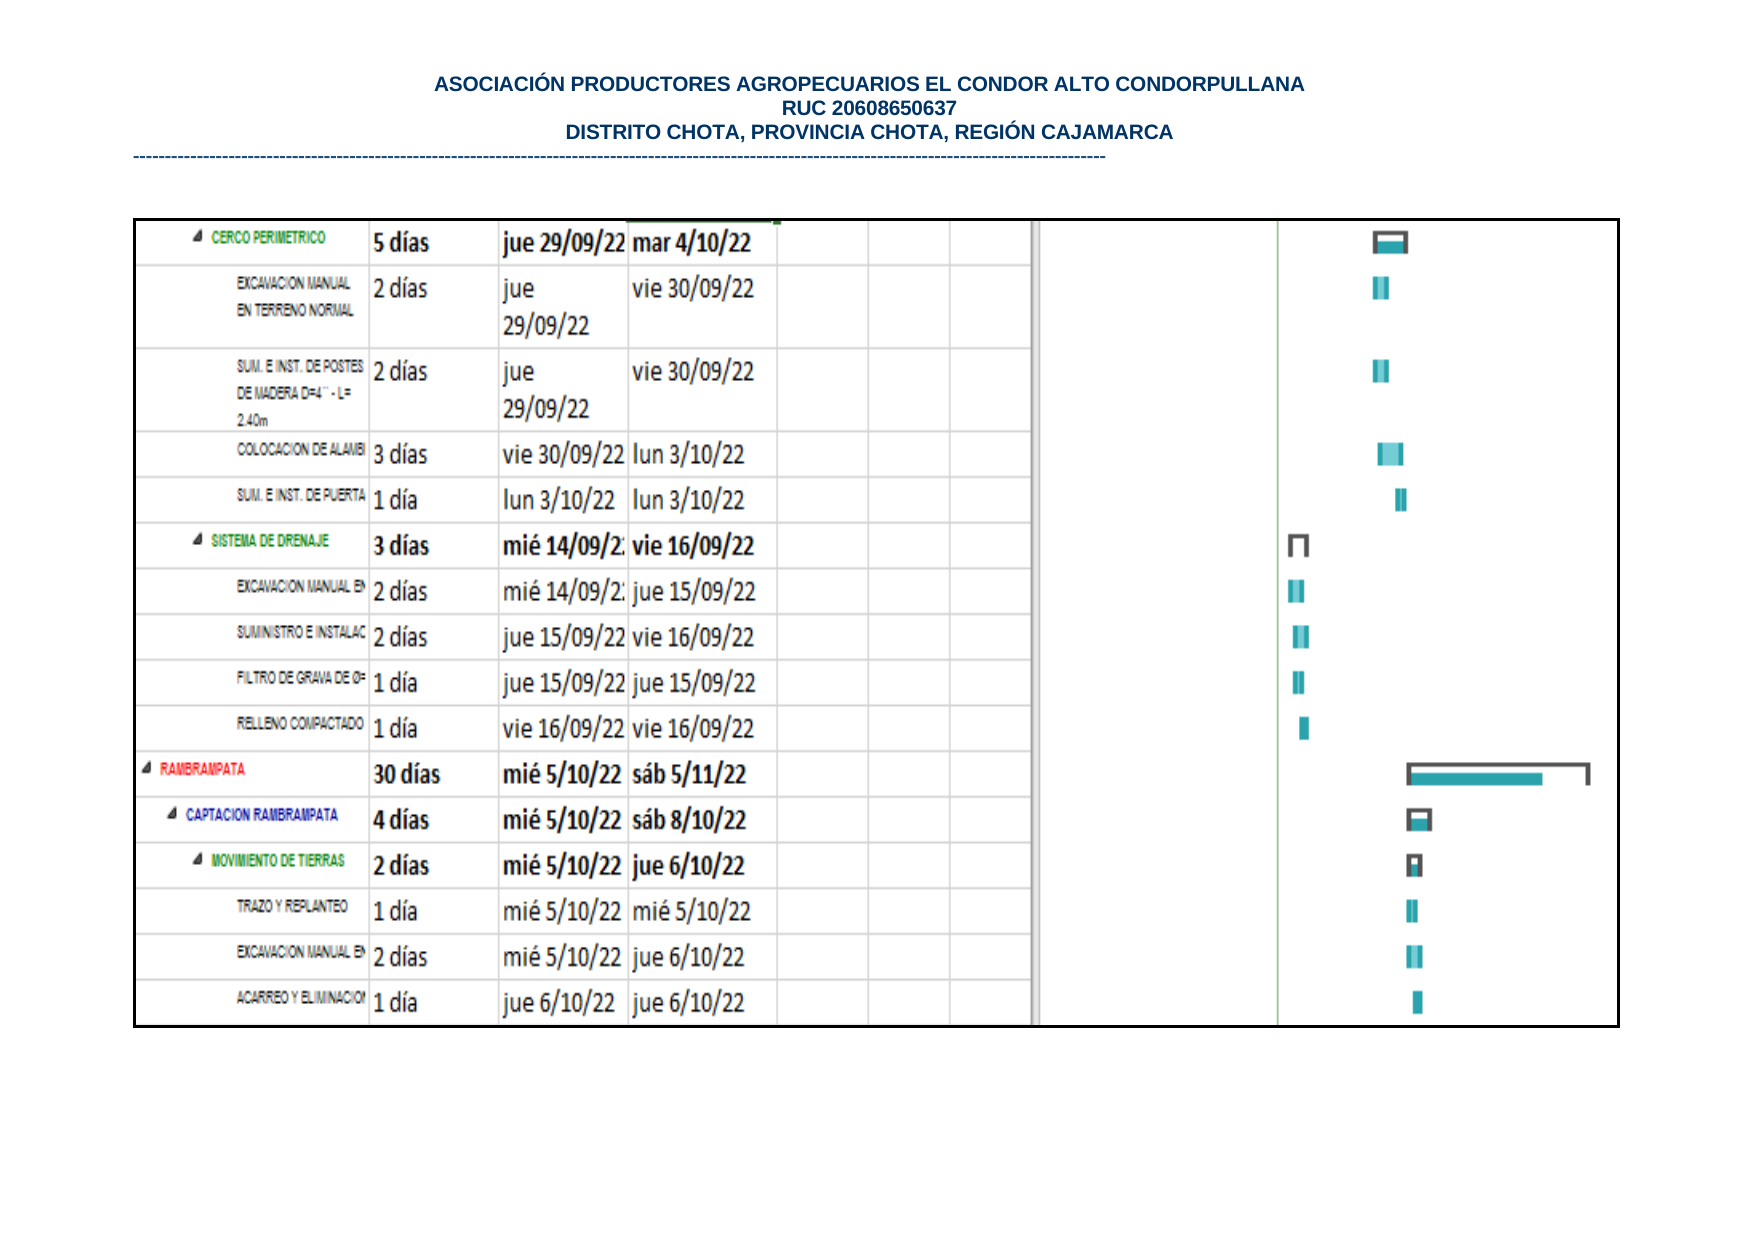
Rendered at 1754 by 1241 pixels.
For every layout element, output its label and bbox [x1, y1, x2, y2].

picture [136, 221, 1617, 1025]
